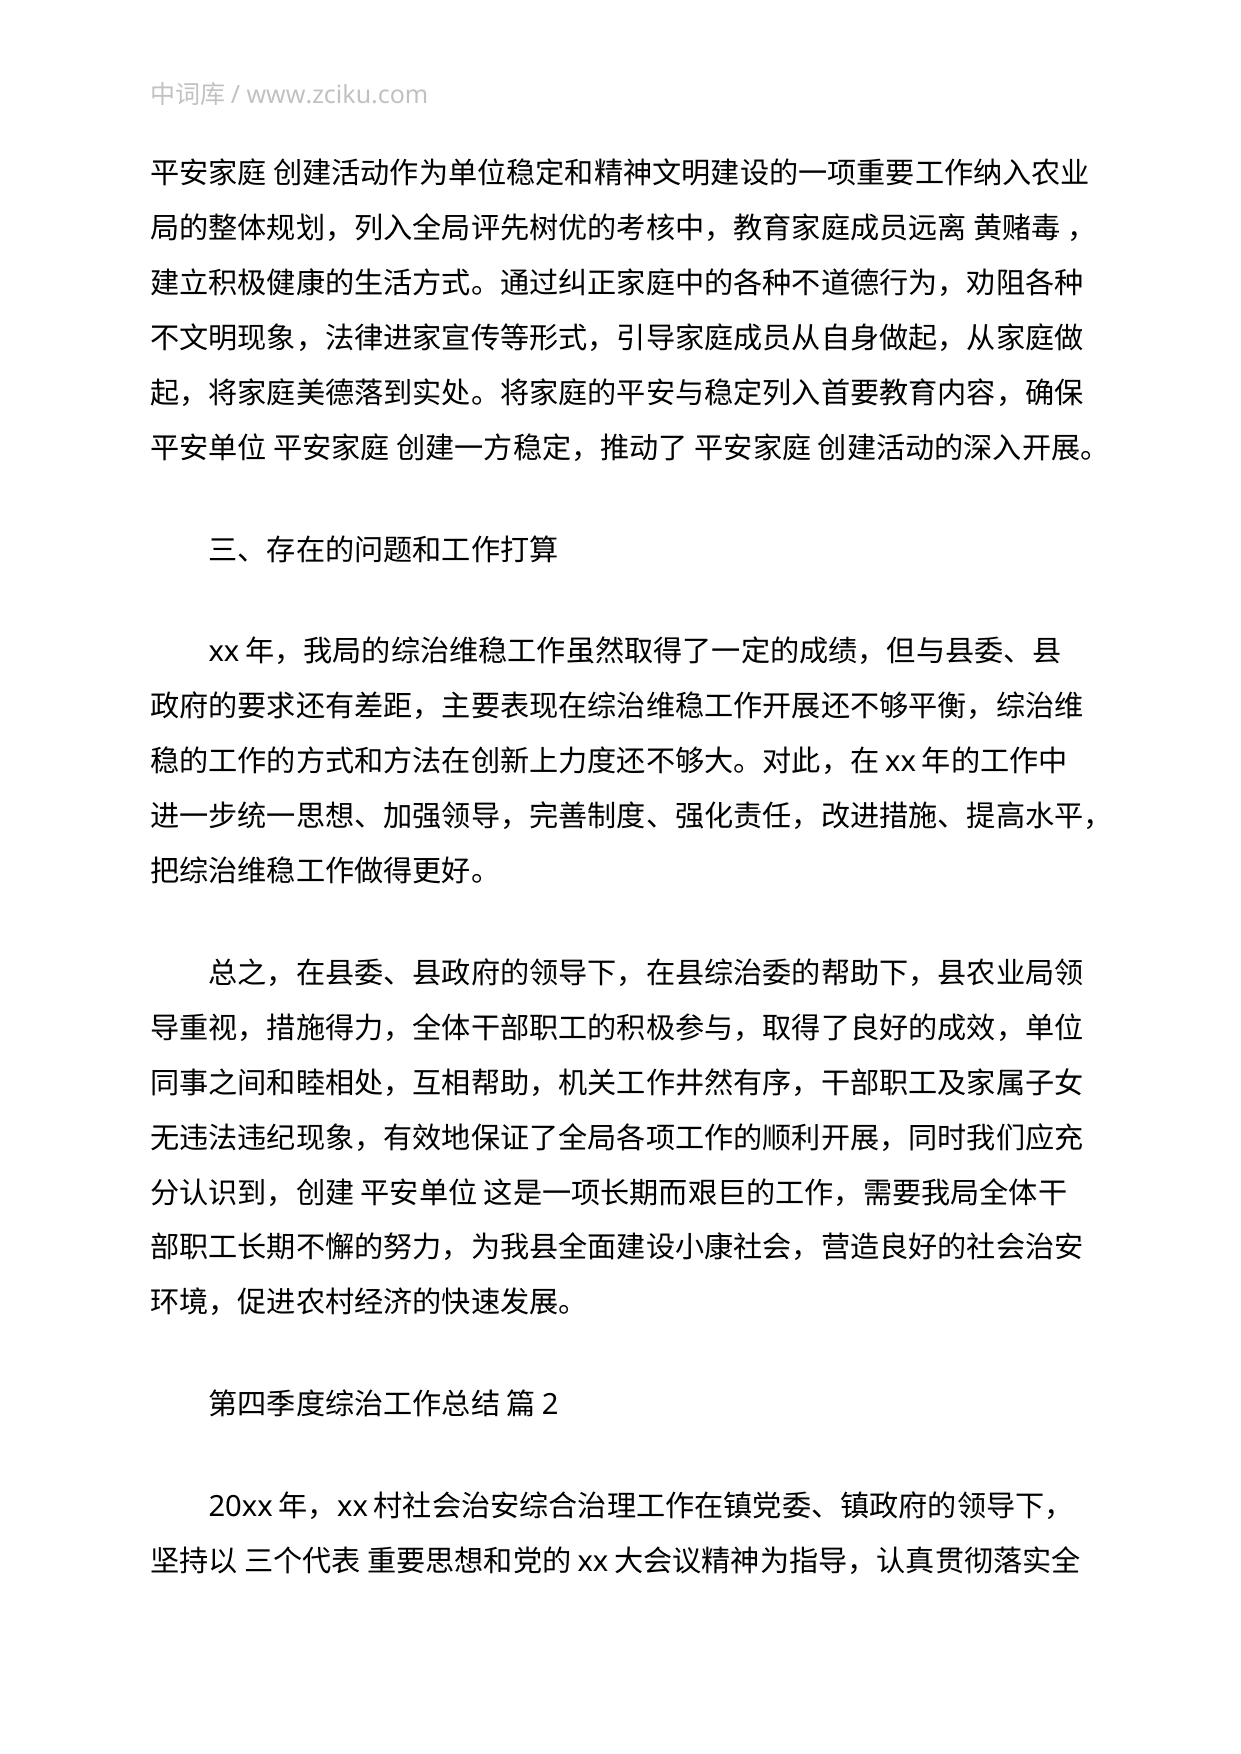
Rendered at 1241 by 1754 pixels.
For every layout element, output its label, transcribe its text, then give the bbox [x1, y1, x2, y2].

text 总之，在县委、县政府的领导下，在县综治委的帮助下，县农业局领导重视，措施得力，全体干部职工的积极参与，取得了良好的成效，单位同事之间和睦相处，互相帮助，机关工作井然有序，干部职工及家属子女无违法违纪现象，有效地保证了全局各项工作的顺利开展，同时我们应充分认识到，创建 平安单位 这是一项长期而艰巨的工作，需要我局全体干部职工长期不懈的努力，为我县全面建设小康社会，营造良好的社会治安环境，促进农村经济的快速发展。 [150, 949, 1090, 1321]
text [150, 1483, 1090, 1580]
text 第四季度综治工作总结 篇2 [150, 1381, 1090, 1423]
text xx年，我局的综治维稳工作虽然取得了一定的成绩，但与县委、县政府的要求还有差距，主要表现在综治维稳工作开展还不够平衡，综治维稳的工作的方式和方法在创新上力度还不够大。对此，在xx年的工作中进一步统一思想、加强领导，完善制度、强化责任，改进措施、提高水平，把综治维稳工作做得更好。 [150, 628, 1090, 890]
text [150, 150, 1090, 467]
text 三、存在的问题和工作打算 [150, 526, 1090, 568]
